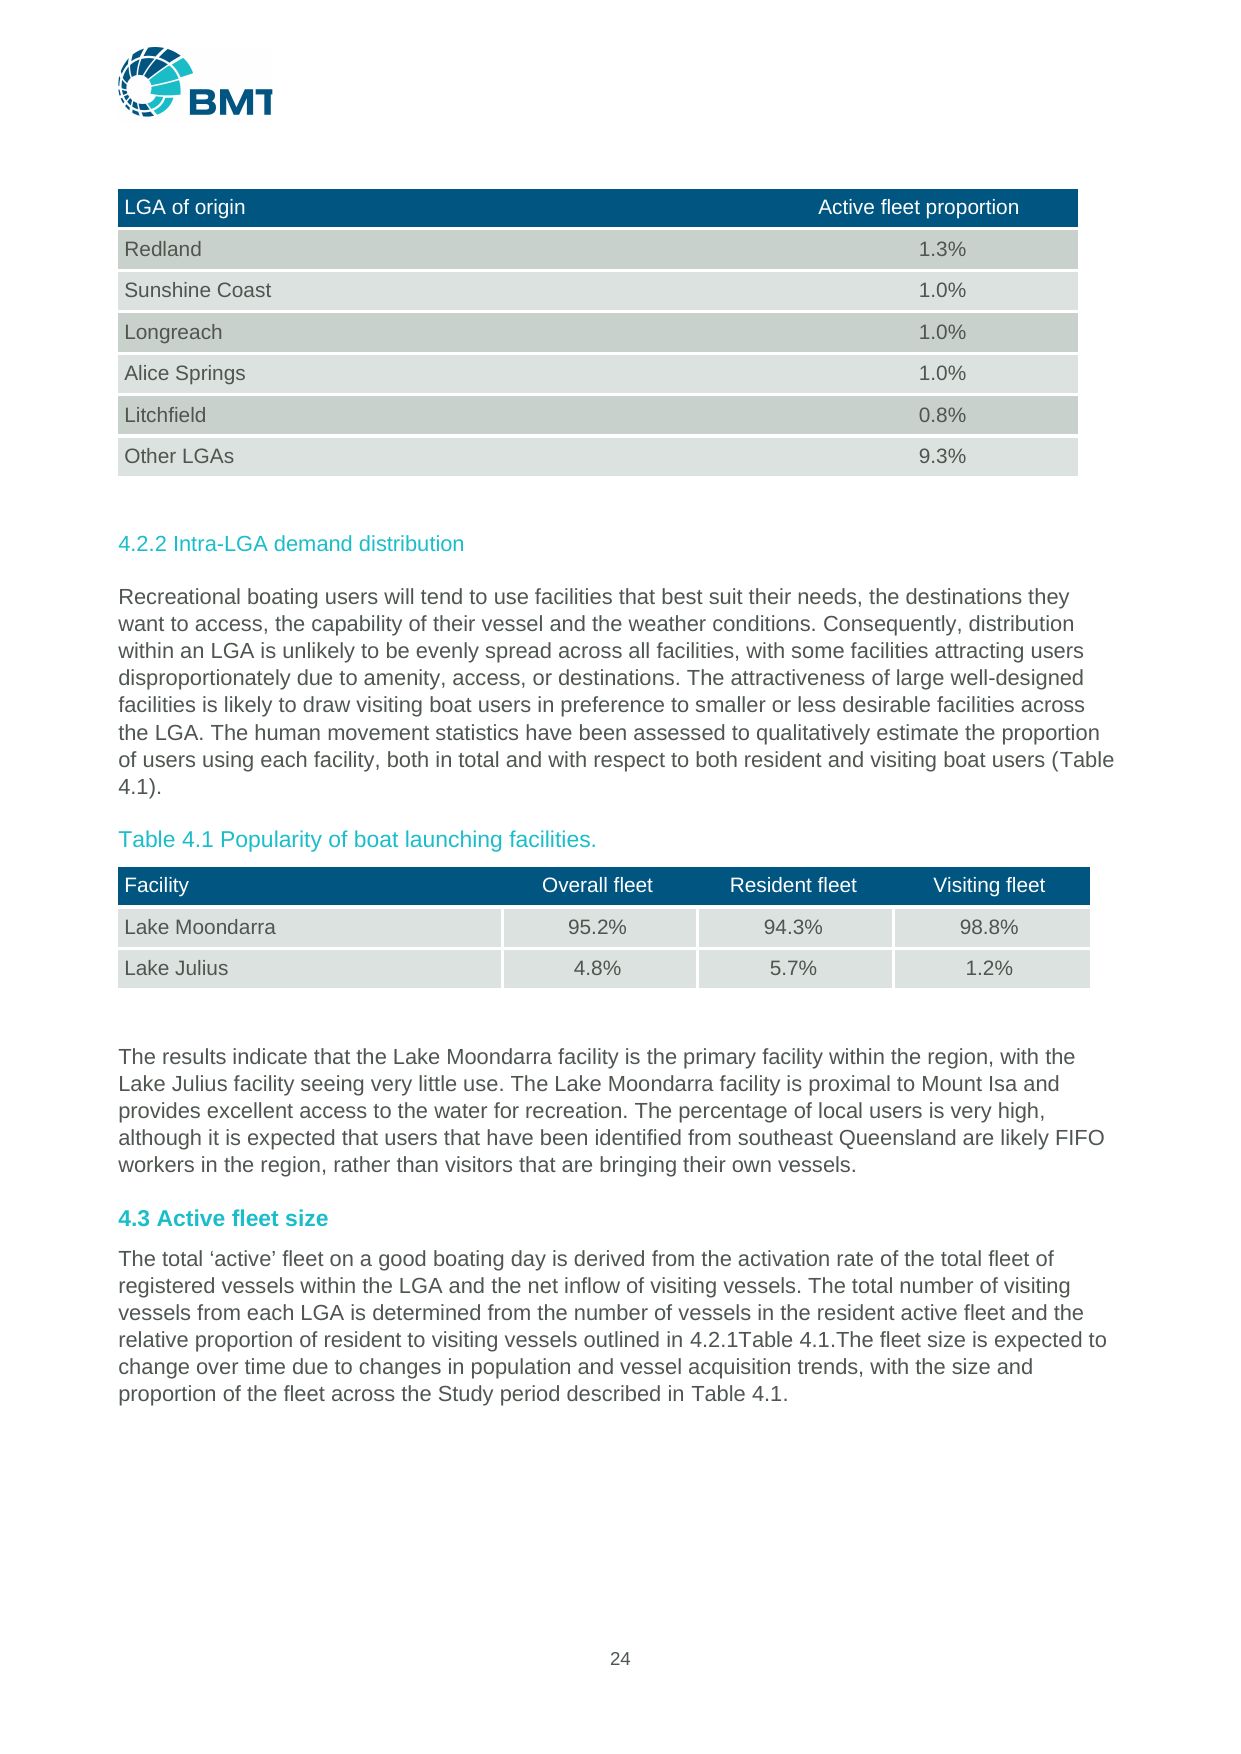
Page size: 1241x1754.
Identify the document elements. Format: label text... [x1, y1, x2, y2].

table_cell 4.8% [504, 950, 696, 988]
table_cell 1.0% [812, 313, 1078, 352]
table_cell Sunshine Coast [118, 272, 812, 310]
table_cell 1.2% [895, 950, 1090, 988]
table_cell Lake Julius [118, 950, 501, 988]
table_cell 94.3% [699, 909, 892, 947]
table_cell 5.7% [699, 950, 892, 988]
table_cell Alice Springs [118, 355, 812, 393]
table_cell Lake Moondarra [118, 909, 501, 947]
text Intra-LGA demand distribution [118, 531, 1122, 557]
table_cell Litchfield [118, 396, 812, 434]
table_cell 98.8% [895, 909, 1090, 947]
table_header LGA of origin [118, 189, 812, 227]
table_cell 0.8% [812, 396, 1078, 434]
table_cell 1.0% [812, 272, 1078, 310]
title Popularity of boat launching facilities. [118, 826, 1122, 852]
text The total ‘active’ fleet on a good boating day is derived from the activation rate of the total fleet of registered vessels within the LGA and the net inflow of visiting vessels. The total number of visiting vessels from each LGA is determined from the number of vessels in the resident active fleet and the relative proportion of resident to visiting vessels outlined in Table 4.1.The fleet size is expected to change over time due to changes in population and vessel acquisition trends, with the size and proportion of the fleet across the Study period described in Table 4.3. [118, 1245, 1122, 1407]
table_cell 9.3% [812, 438, 1078, 476]
text Recreational boating users will tend to use facilities that best suit their needs, the destinations they want to access, the capability of their vessel and the weather conditions. Consequently, distribution within an LGA is unlikely to be evenly spread across all facilities, with some facilities attracting users disproportionately due to amenity, access, or destinations. The attractiveness of large well-designed facilities is likely to draw visiting boat users in preference to smaller or less desirable facilities across the LGA. The human movement statistics have been assessed to qualitatively estimate the proportion of users using each facility, both in total and with respect to both resident and visiting boat users (Table 4.2). [118, 583, 1122, 799]
table_cell 1.3% [812, 230, 1078, 269]
table_header Facility [118, 867, 502, 905]
table_cell Other LGAs [118, 438, 812, 476]
table_cell Redland [118, 230, 812, 269]
table_header Visiting fleet [894, 867, 1090, 905]
table_header Resident fleet [698, 867, 894, 905]
text The results indicate that the Lake Moondarra facility is the primary facility within the region, with the Lake Julius facility seeing very little use. The Lake Moondarra facility is proximal to Mount Isa and provides excellent access to the water for recreation. The percentage of local users is very high, although it is expected that users that have been identified from southeast Queensland are likely FIFO workers in the region, rather than visitors that are bringing their own vessels. [118, 1043, 1122, 1177]
table_cell Longreach [118, 313, 812, 352]
table_cell 1.0% [812, 355, 1078, 393]
table_header Overall fleet [502, 867, 698, 905]
subtitle Active fleet size [118, 1204, 1122, 1231]
picture [118, 47, 273, 123]
table_header Active fleet proportion [812, 189, 1078, 227]
table_cell 95.2% [504, 909, 696, 947]
